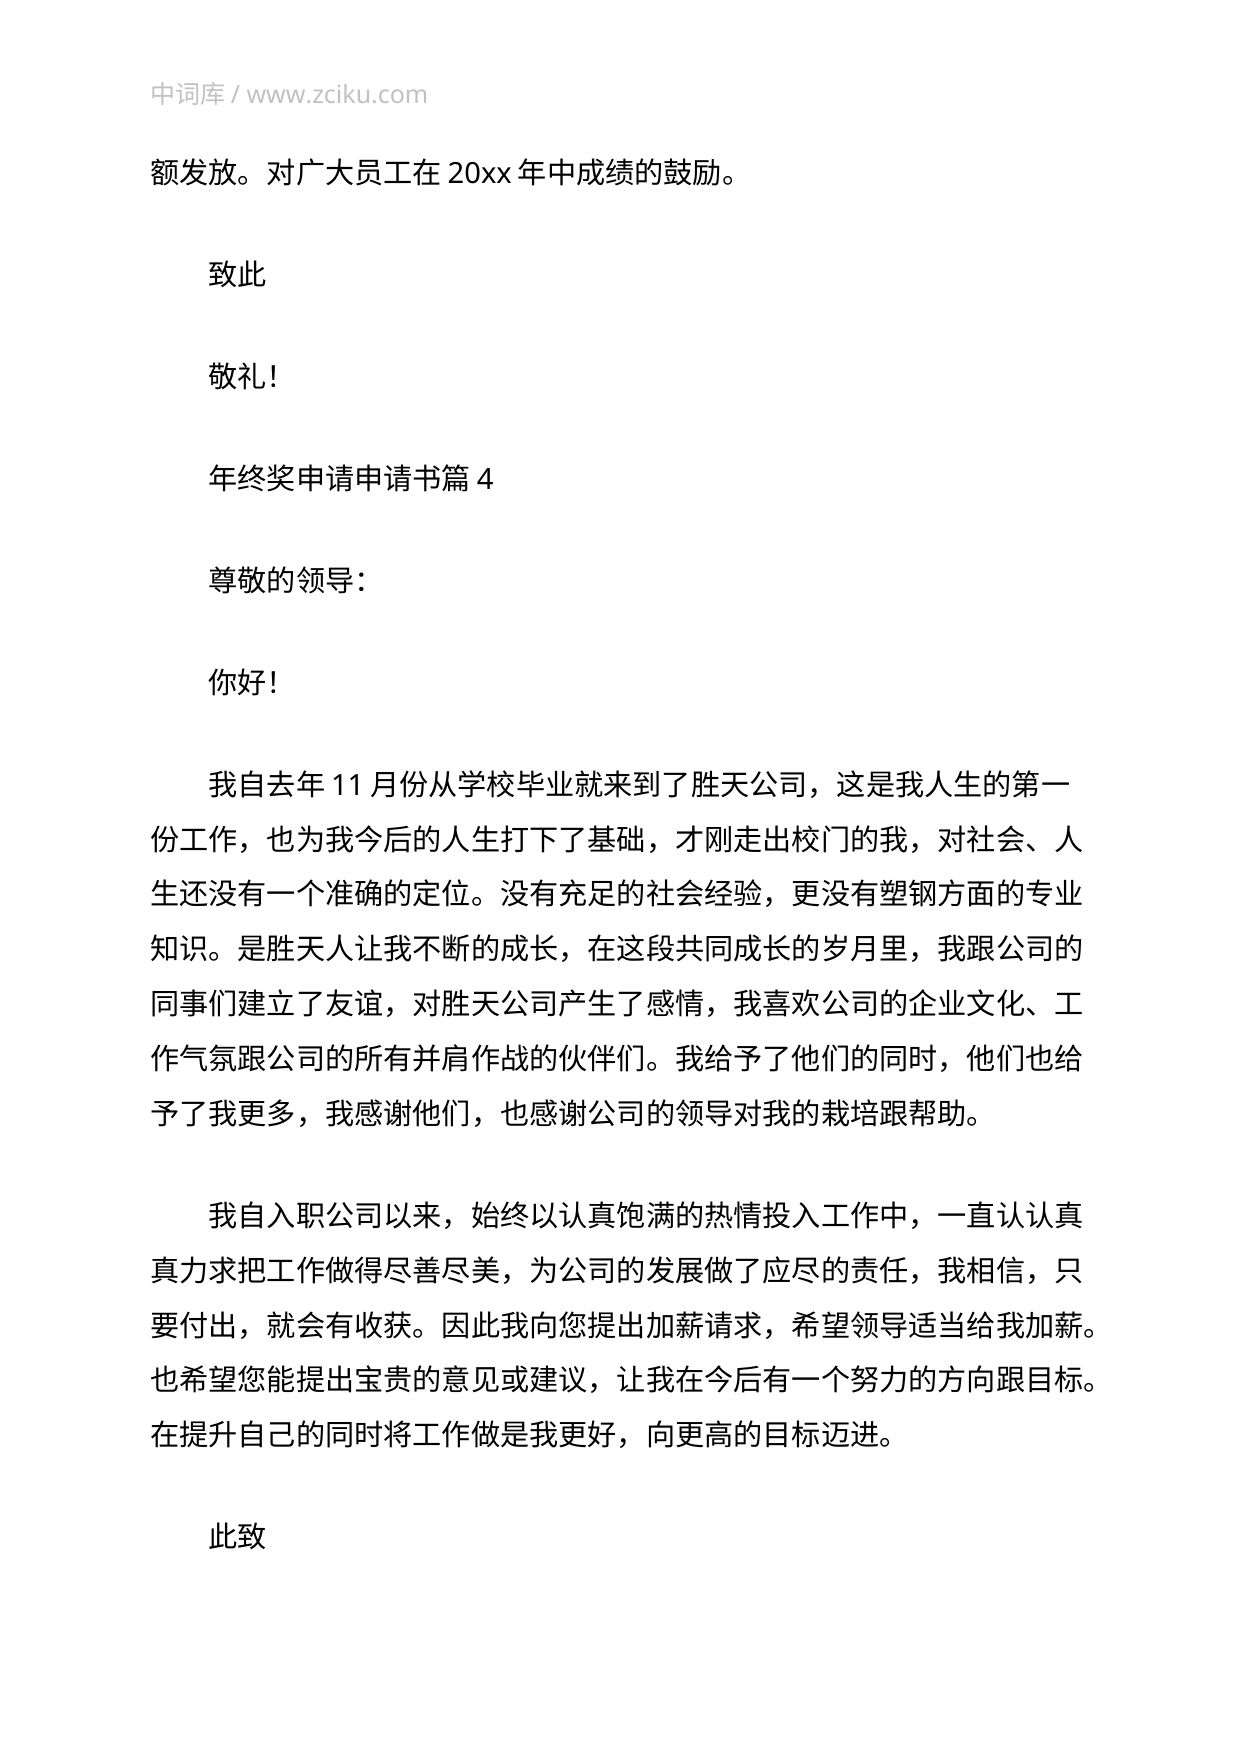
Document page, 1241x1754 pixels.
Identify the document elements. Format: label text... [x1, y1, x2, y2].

text 尊敬的领导： [150, 557, 1090, 600]
text 你好！ [150, 659, 1090, 702]
text 我自入职公司以来，始终以认真饱满的热情投入工作中，一直认认真真力求把工作做得尽善尽美，为公司的发展做了应尽的责任，我相信，只要付出，就会有收获。因此我向您提出加薪请求，希望领导适当给我加薪。也希望您能提出宝贵的意见或建议，让我在今后有一个努力的方向跟目标。在提升自己的同时将工作做是我更好，向更高的目标迈进。 [150, 1192, 1090, 1454]
text 敬礼！ [150, 354, 1090, 396]
text 我自去年11月份从学校毕业就来到了胜天公司，这是我人生的第一份工作，也为我今后的人生打下了基础，才刚走出校门的我，对社会、人生还没有一个准确的定位。没有充足的社会经验，更没有塑钢方面的专业知识。是胜天人让我不断的成长，在这段共同成长的岁月里，我跟公司的同事们建立了友谊，对胜天公司产生了感情，我喜欢公司的企业文化、工作气氛跟公司的所有并肩作战的伙伴们。我给予了他们的同时，他们也给予了我更多，我感谢他们，也感谢公司的领导对我的栽培跟帮助。 [150, 761, 1090, 1133]
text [150, 150, 1090, 192]
text 此致 [150, 1514, 1090, 1556]
text 年终奖申请申请书篇4 [150, 456, 1090, 498]
text 致此 [150, 252, 1090, 294]
